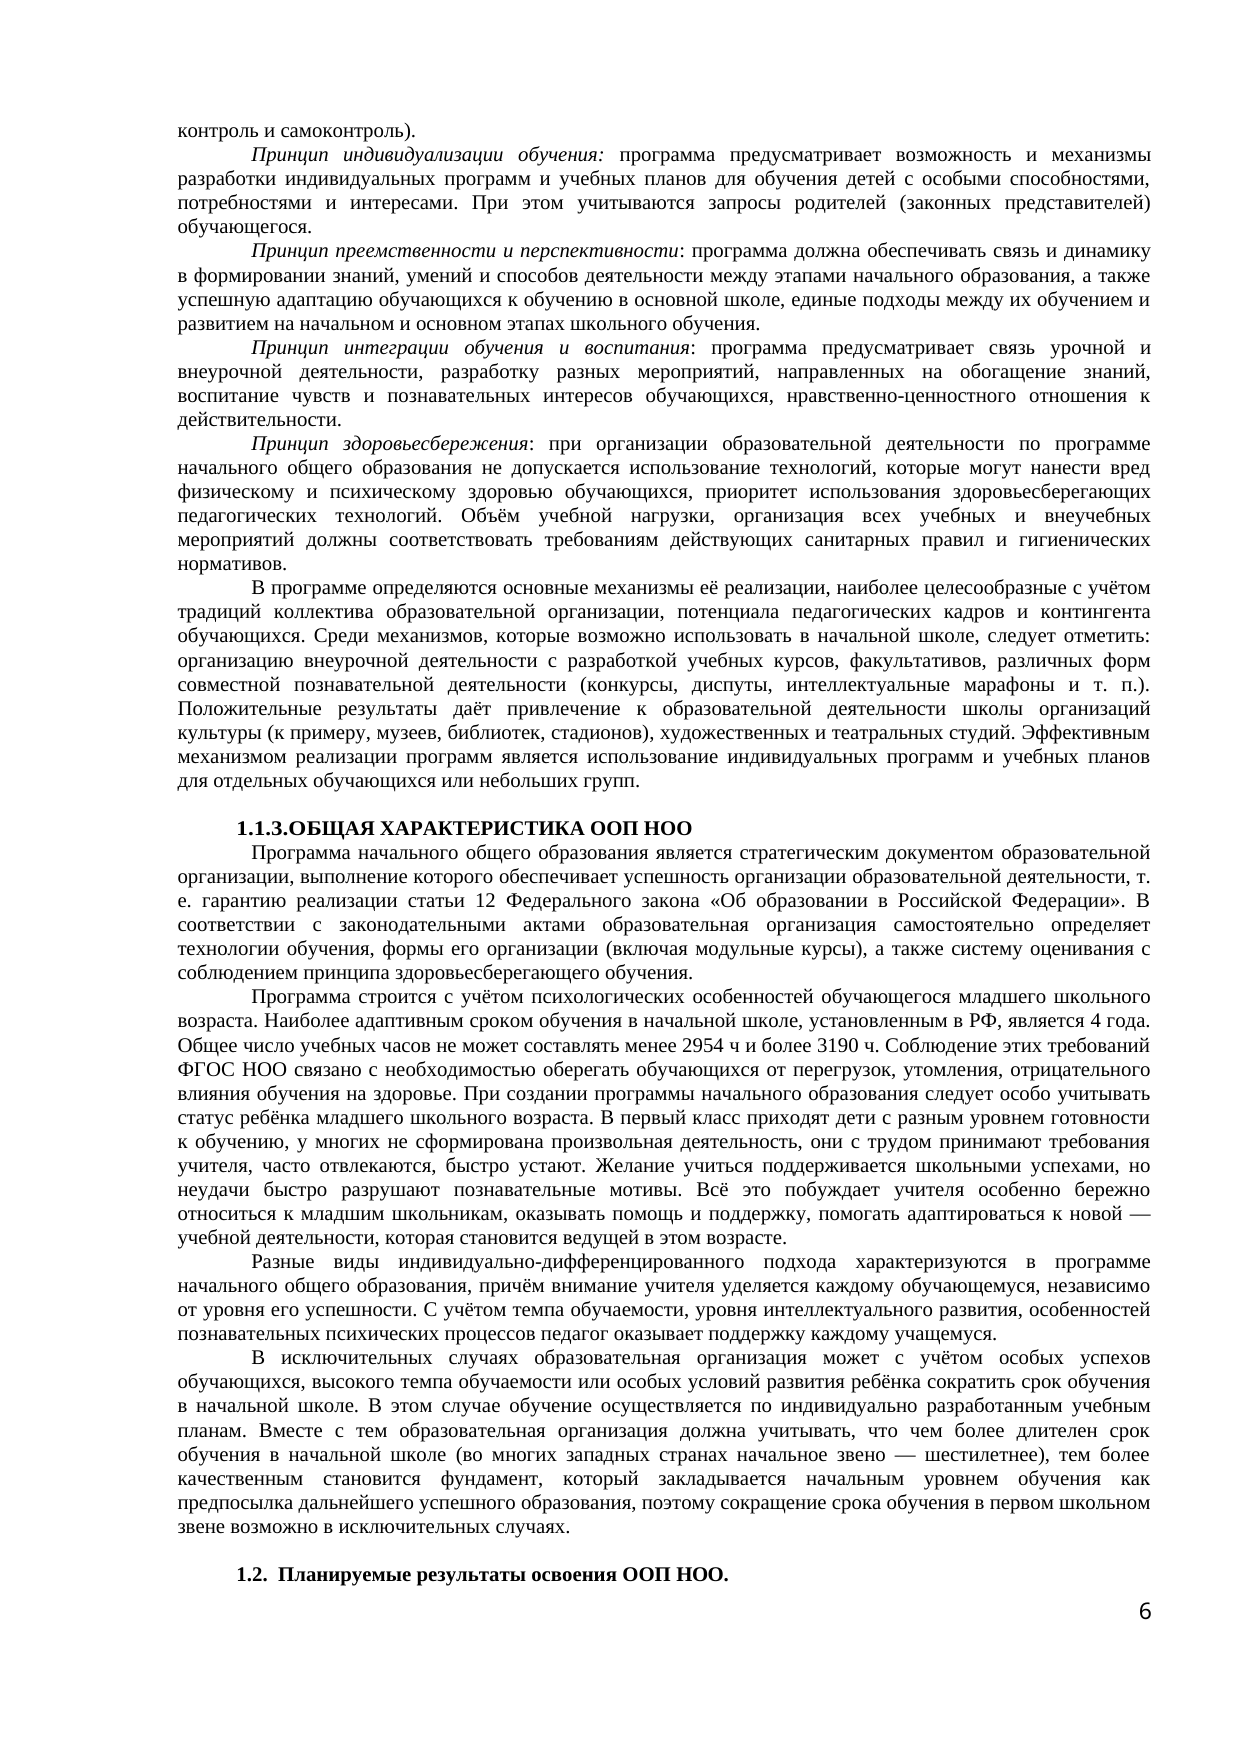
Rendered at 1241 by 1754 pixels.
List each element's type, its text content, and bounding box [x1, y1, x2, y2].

text Принцип индивидуализации обучения: программа предусматривает возможность и механизмы разработки индивидуальных программ и учебных планов для обучения детей с особыми способностями, потребностями и интересами. При этом учитываются запросы родителей (законных представителей) обучающегося. [177, 142, 1152, 238]
text 1.2. Планируемые результаты освоения ООП НОО. [177, 1562, 1152, 1586]
text Принцип преемственности и перспективности: программа должна обеспечивать связь и динамику в формировании знаний, умений и способов деятельности между этапами начального образования, а также успешную адаптацию обучающихся к обучению в основной школе, единые подходы между их обучением и развитием на начальном и основном этапах школьного обучения. [177, 238, 1152, 335]
text Разные виды индивидуально-дифференцированного подхода характеризуются в программе начального общего образования, причём внимание учителя уделяется каждому обучающемуся, независимо от уровня его успешности. С учётом темпа обучаемости, уровня интеллектуального развития, особенностей познавательных психических процессов педагог оказывает поддержку каждому учащемуся. [177, 1249, 1152, 1345]
text В исключительных случаях образовательная организация может с учётом особых успехов обучающихся, высокого темпа обучаемости или особых условий развития ребёнка сократить срок обучения в начальной школе. В этом случае обучение осуществляется по индивидуально разработанным учебным планам. Вместе с тем образовательная организация должна учитывать, что чем более длителен срок обучения в начальной школе (во многих западных странах начальное звено — шестилетнее), тем более качественным становится фундамент, который закладывается начальным уровнем обучения как предпосылка дальнейшего успешного образования, поэтому сокращение срока обучения в первом школьном звене возможно в исключительных случаях. [177, 1345, 1152, 1538]
text 1.1.3.ОБЩАЯ ХАРАКТЕРИСТИКА ООП НОО [177, 816, 1152, 840]
text Программа строится с учётом психологических особенностей обучающегося младшего школьного возраста. Наиболее адаптивным сроком обучения в начальной школе, установленным в РФ, является 4 года. Общее число учебных часов не может составлять менее 2954 ч и более 3190 ч. Соблюдение этих требований ФГОС НОО связано с необходимостью оберегать обучающихся от перегрузок, утомления, отрицательного влияния обучения на здоровье. При создании программы начального образования следует особо учитывать статус ребёнка младшего школьного возраста. В первый класс приходят дети с разным уровнем готовности к обучению, у многих не сформирована произвольная деятельность, они с трудом принимают требования учителя, часто отвлекаются, быстро устают. Желание учиться поддерживается школьными успехами, но неудачи быстро разрушают познавательные мотивы. Всё это побуждает учителя особенно бережно относиться к младшим школьникам, оказывать помощь и поддержку, помогать адаптироваться к новой — учебной деятельности, которая становится ведущей в этом возрасте. [177, 984, 1152, 1249]
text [177, 118, 1152, 142]
text Принцип здоровьесбережения: при организации образовательной деятельности по программе начального общего образования не допускается использование технологий, которые могут нанести вред физическому и психическому здоровью обучающихся, приоритет использования здоровьесберегающих педагогических технологий. Объём учебной нагрузки, организация всех учебных и внеучебных мероприятий должны соответствовать требованиям действующих санитарных правил и гигиенических нормативов. [177, 431, 1152, 575]
text В программе определяются основные механизмы её реализации, наиболее целесообразные с учётом традиций коллектива образовательной организации, потенциала педагогических кадров и контингента обучающихся. Среди механизмов, которые возможно использовать в начальной школе, следует отметить: организацию внеурочной деятельности с разработкой учебных курсов, факультативов, различных форм совместной познавательной деятельности (конкурсы, диспуты, интеллектуальные марафоны и т. п.). Положительные результаты даёт привлечение к образовательной деятельности школы организаций культуры (к примеру, музеев, библиотек, стадионов), художественных и театральных студий. Эффективным механизмом реализации программ является использование индивидуальных программ и учебных планов для отдельных обучающихся или небольших групп. [177, 575, 1152, 792]
text Принцип интеграции обучения и воспитания: программа предусматривает связь урочной и внеурочной деятельности, разработку разных мероприятий, направленных на обогащение знаний, воспитание чувств и познавательных интересов обучающихся, нравственно-ценностного отношения к действительности. [177, 335, 1152, 431]
text Программа начального общего образования является стратегическим документом образовательной организации, выполнение которого обеспечивает успешность организации образовательной деятельности, т. е. гарантию реализации статьи 12 Федерального закона «Об образовании в Российской Федерации». В соответствии с законодательными актами образовательная организация самостоятельно определяет технологии обучения, формы его организации (включая модульные курсы), а также систему оценивания с соблюдением принципа здоровьесберегающего обучения. [177, 840, 1152, 984]
